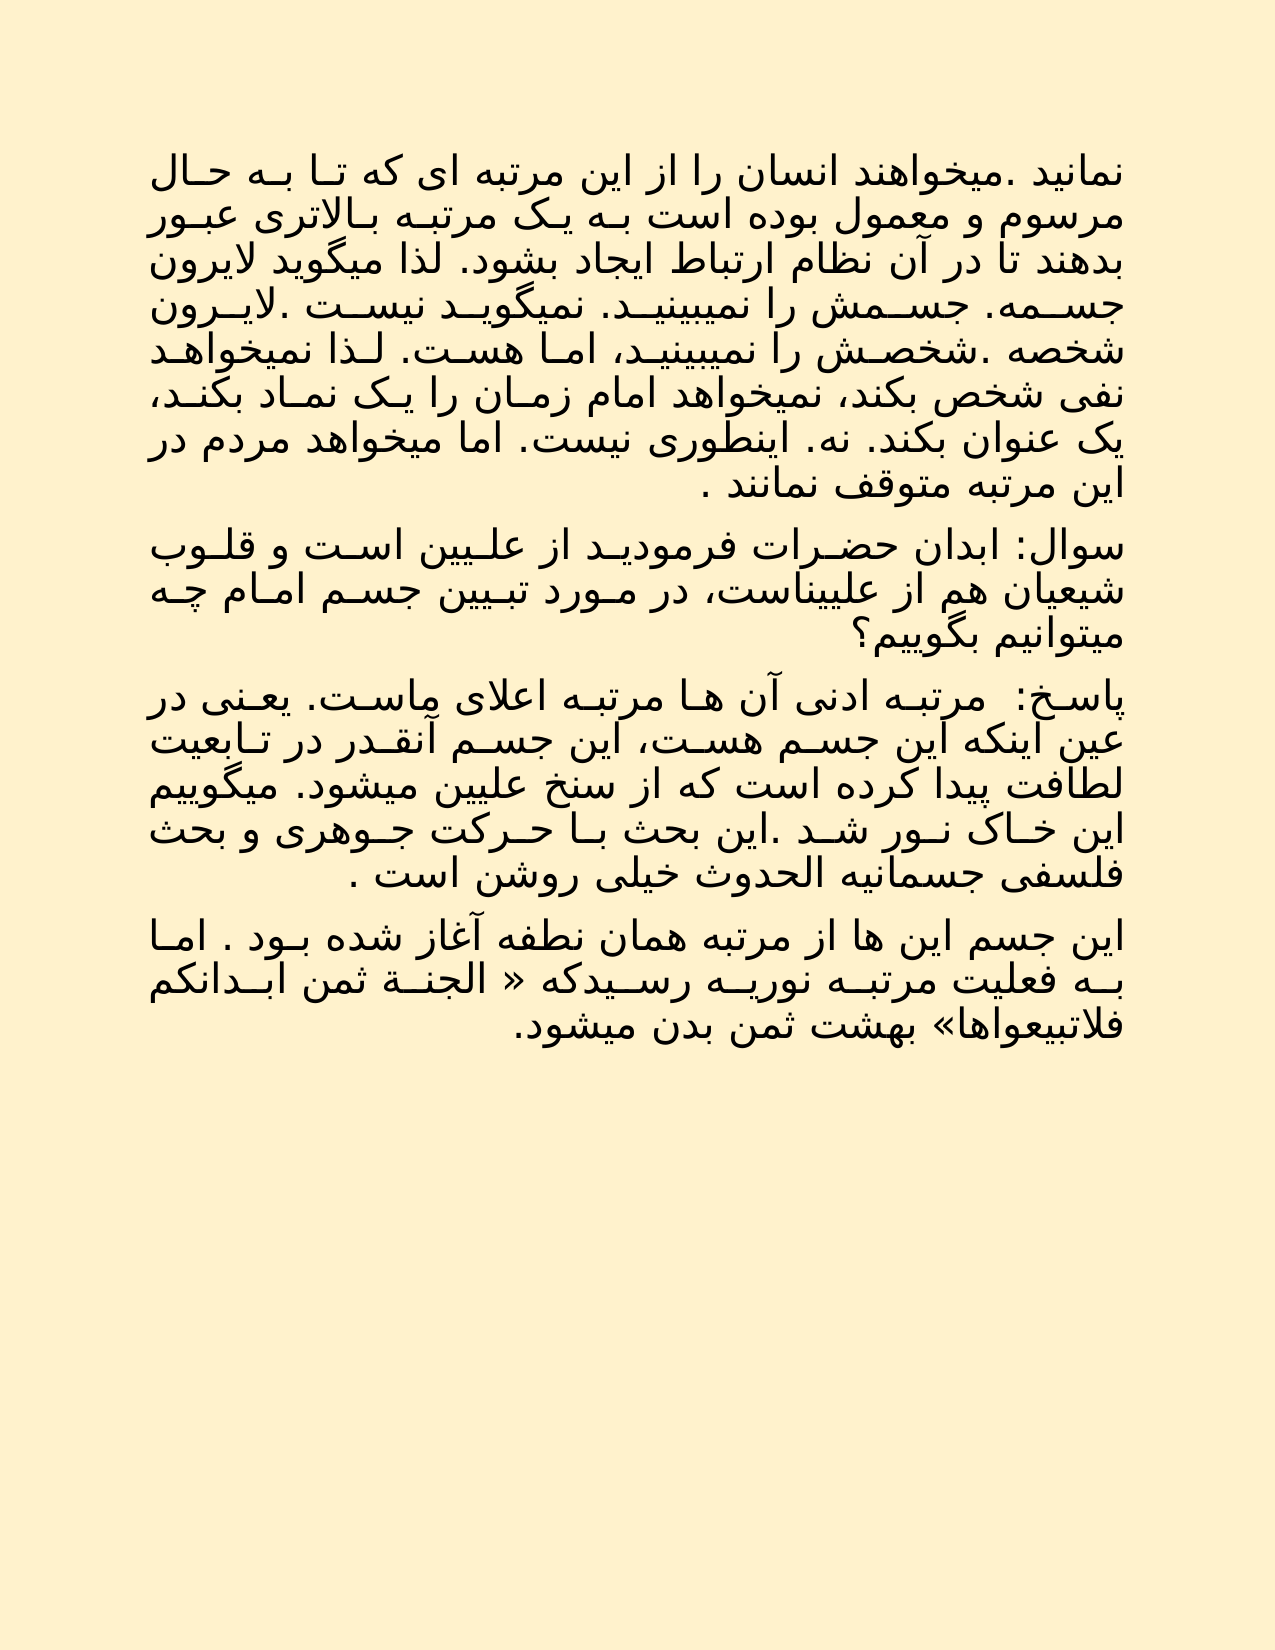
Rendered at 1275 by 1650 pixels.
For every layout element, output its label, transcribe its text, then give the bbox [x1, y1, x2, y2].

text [149, 149, 1127, 507]
text سوال: ابدان حضرات فرمودید از علیین است و قلوب شیعیان هم از علییناست، در مورد تبیین جسم امام چه میتوانیم بگوییم؟ [149, 524, 1127, 658]
text این جسم این ها از مرتبه همان نطفه آغاز شده بود . اما به فعلیت مرتبه نوریه رسیدکه « الجنة ثمن ابدانکم فلاتبیعواها» بهشت ثمن بدن میشود. [149, 914, 1127, 1048]
text پاسخ: مرتبه ادنی آن ها مرتبه اعلای ماست. یعنی در عین اینکه این جسم هست، این جسم آنقدر در تابعیت لطافت پیدا کرده است که از سنخ علیین میشود. میگوییم این خاک نور شد .این بحث با حرکت جوهری و بحث فلسفی جسمانیه الحدوث خیلی روشن است . [149, 674, 1127, 898]
